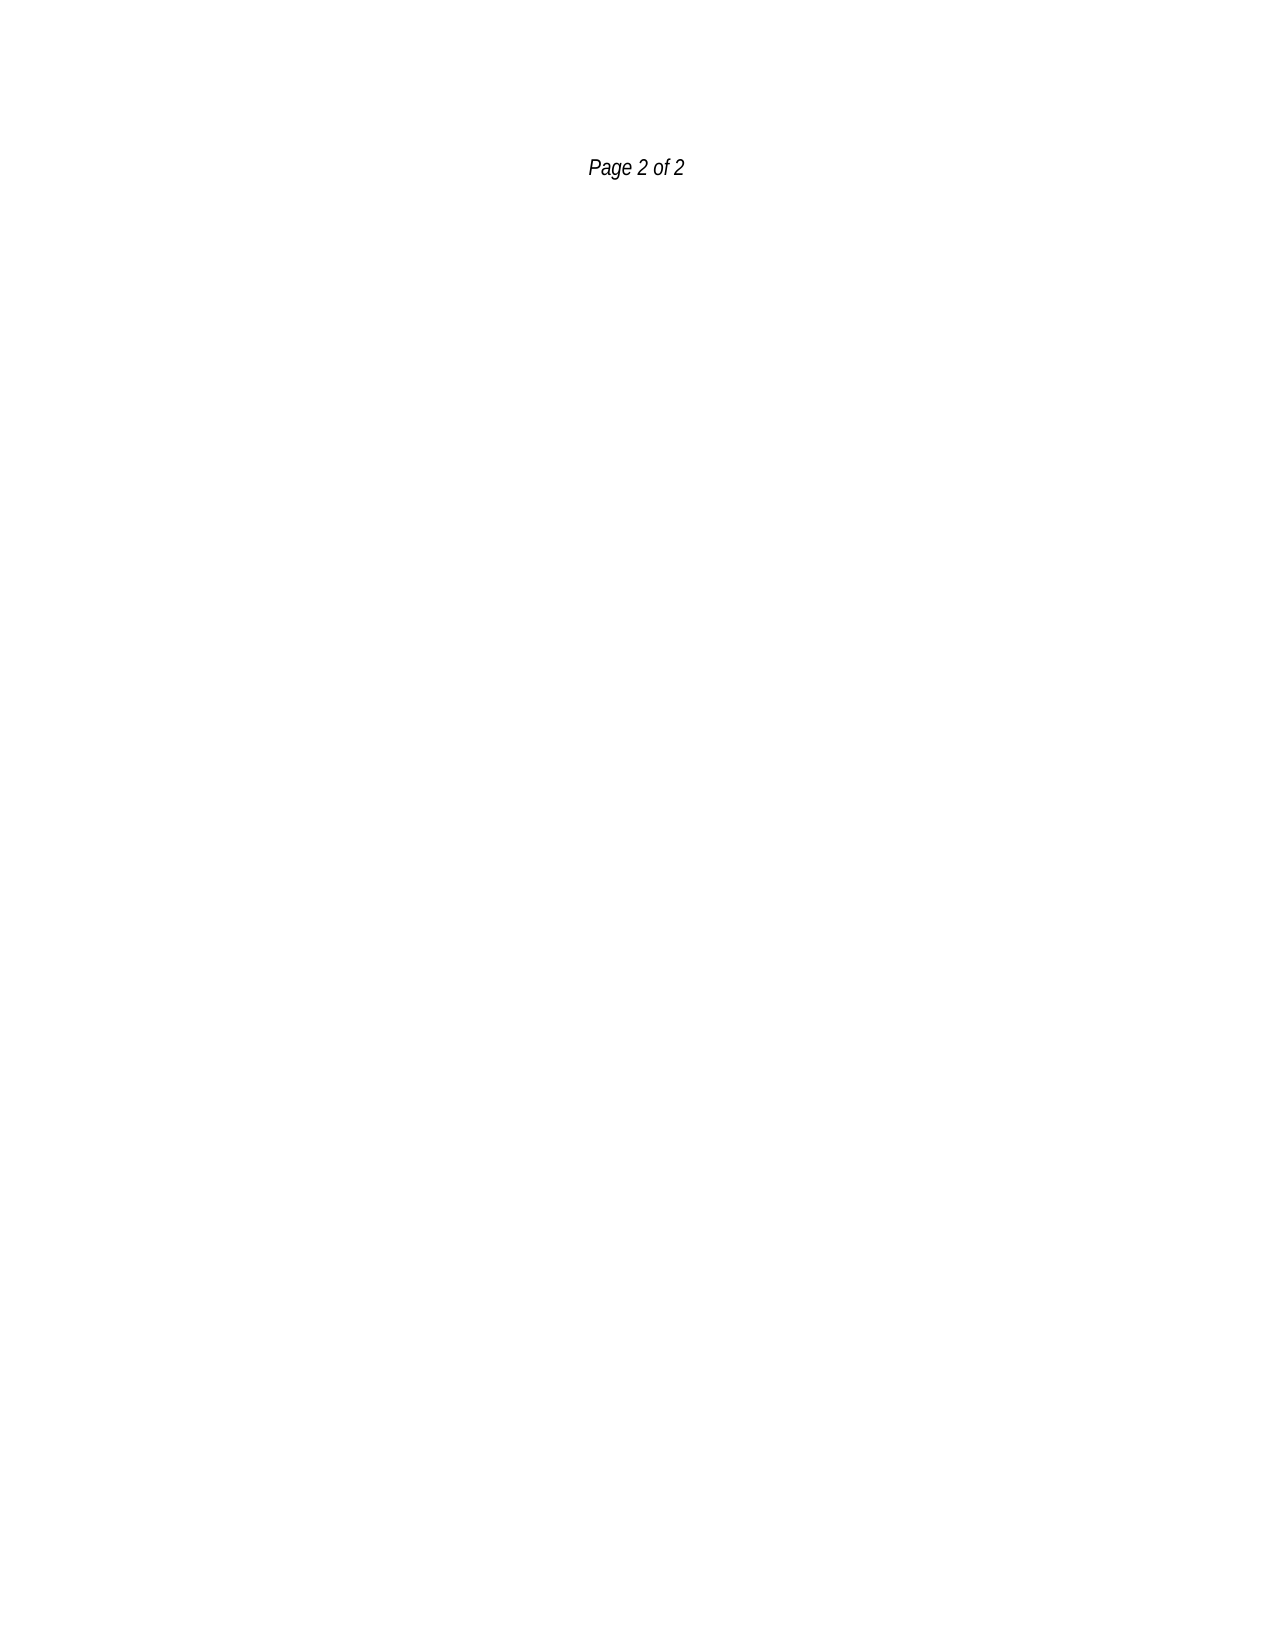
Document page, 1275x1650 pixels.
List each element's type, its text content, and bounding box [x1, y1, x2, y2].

text Page 2 of 2 [112, 154, 1162, 180]
